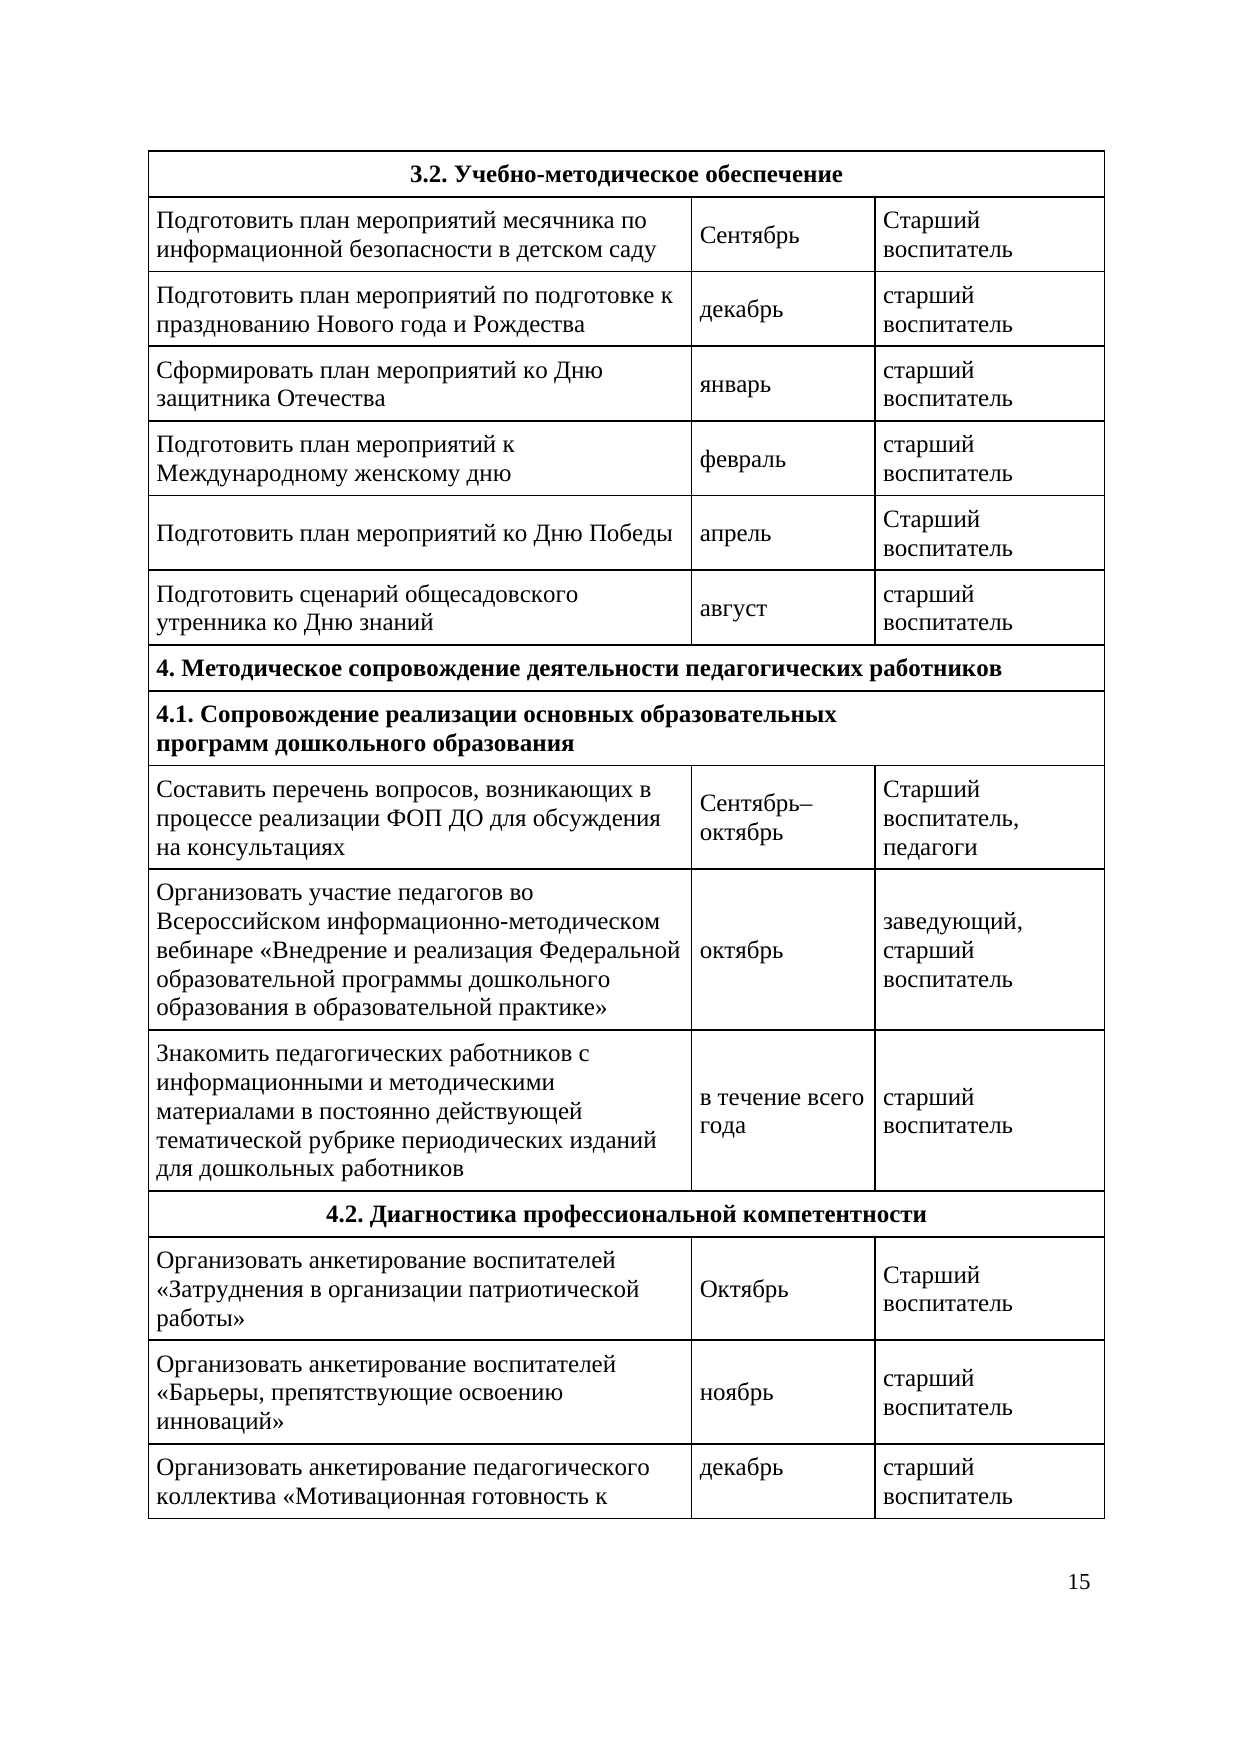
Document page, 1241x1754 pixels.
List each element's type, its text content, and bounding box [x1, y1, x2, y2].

table_cell Сентябрь [692, 198, 874, 271]
table_cell старший воспитатель [876, 1445, 1104, 1517]
table_cell август [692, 571, 874, 644]
table_cell Подготовить план мероприятий ко Дню Победы [149, 496, 691, 569]
table_cell Подготовить план мероприятий по подготовке к празднованию Нового года и Рождества [149, 272, 691, 345]
table_cell Подготовить план мероприятий месячника по информационной безопасности в детском саду [149, 198, 691, 271]
table_cell февраль [692, 422, 874, 495]
table_cell Подготовить сценарий общесадовского утренника ко Дню знаний [149, 571, 691, 644]
table_cell 4. Методическое сопровождение деятельности педагогических работников [149, 646, 1104, 690]
table_cell старший воспитатель [876, 571, 1104, 644]
table_cell Подготовить план мероприятий к Международному женскому дню [149, 422, 691, 495]
table_cell декабрь [692, 272, 874, 345]
table_cell Организовать участие педагогов во Всероссийском информационно-методическом вебинаре «Внедрение и реализация Федеральной образовательной программы дошкольного образования в образовательной практике» [149, 870, 691, 1029]
table_cell Октябрь [692, 1238, 874, 1339]
table_cell Сформировать план мероприятий ко Дню защитника Отечества [149, 347, 691, 420]
table_cell 3.2. Учебно-методическое обеспечение [149, 152, 1104, 196]
table_cell Знакомить педагогических работников с информационными и методическими материалами в постоянно действующей тематической рубрике периодических изданий для дошкольных работников [149, 1031, 691, 1190]
table_cell старший воспитатель [876, 272, 1104, 345]
table_cell Старший воспитатель, педагоги [876, 766, 1104, 868]
table_cell Старший воспитатель [876, 1238, 1104, 1339]
table_cell 4.2. Диагностика профессиональной компетентности [149, 1192, 1104, 1236]
table_cell ноябрь [692, 1341, 874, 1443]
table_cell в течение всего года [692, 1031, 874, 1190]
table_cell Старший воспитатель [876, 496, 1104, 569]
table_cell старший воспитатель [876, 1341, 1104, 1443]
table_cell Сентябрь–октябрь [692, 766, 874, 868]
table_cell Организовать анкетирование воспитателей «Затруднения в организации патриотической работы» [149, 1238, 691, 1339]
table_cell старший воспитатель [876, 1031, 1104, 1190]
table_cell старший воспитатель [876, 422, 1104, 495]
table_cell старший воспитатель [876, 347, 1104, 420]
table_cell апрель [692, 496, 874, 569]
table_cell Организовать анкетирование воспитателей «Барьеры, препятствующие освоению инноваций» [149, 1341, 691, 1443]
table_cell Составить перечень вопросов, возникающих в процессе реализации ФОП ДО для обсуждения на консультациях [149, 766, 691, 868]
table_cell декабрь [692, 1445, 874, 1517]
table_cell октябрь [692, 870, 874, 1029]
table_cell Старший воспитатель [876, 198, 1104, 271]
table_cell заведующий, старший воспитатель [876, 870, 1104, 1029]
table_cell январь [692, 347, 874, 420]
table_cell 4.1. Сопровождение реализации основных образовательных программ дошкольного образования [149, 692, 1104, 765]
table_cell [149, 1445, 691, 1517]
